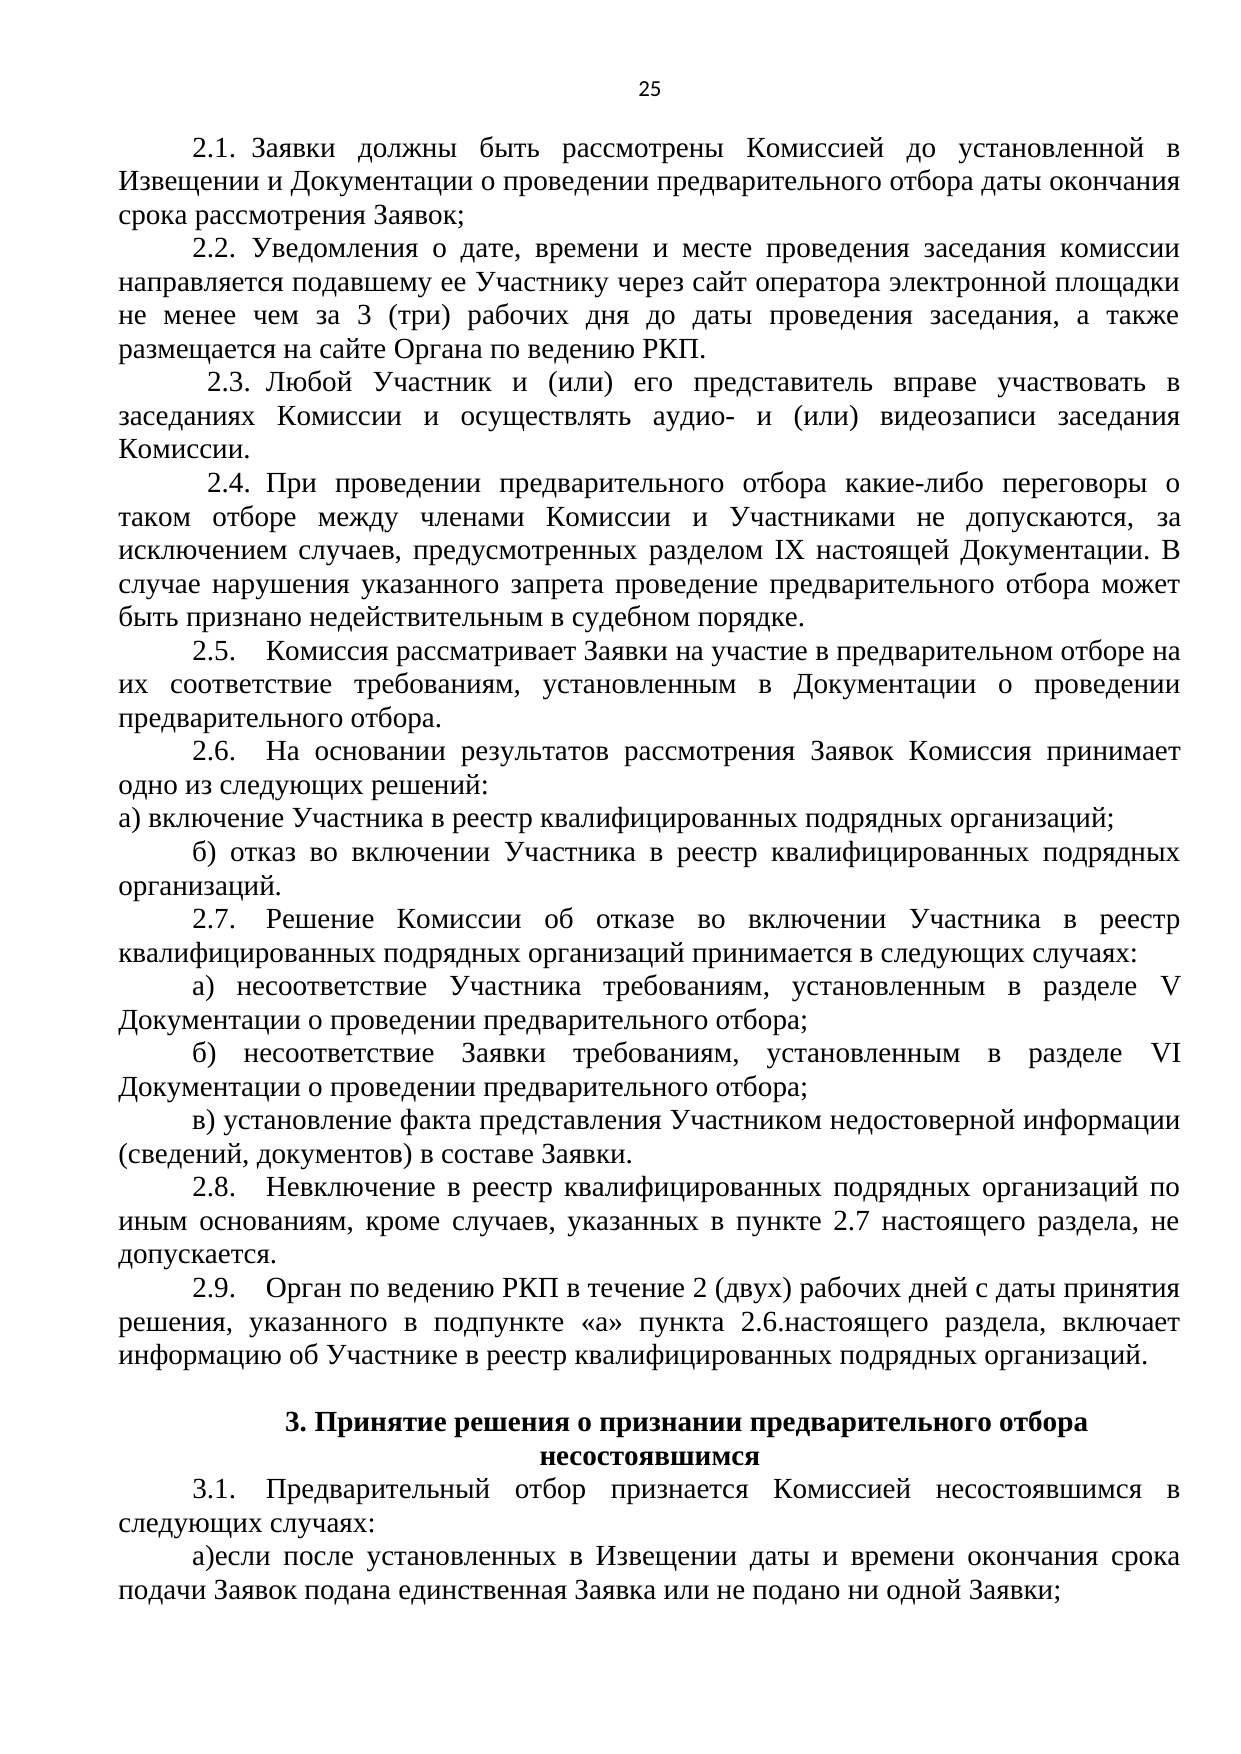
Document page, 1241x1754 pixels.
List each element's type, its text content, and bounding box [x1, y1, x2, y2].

list Любой Участник и (или) его представитель вправе участвовать в заседаниях Комиссии и осуществлять аудио- и (или) видеозаписи заседания Комиссии. [118, 364, 1181, 465]
list Невключение в реестр квалифицированных подрядных организаций по иным основаниям, кроме случаев, указанных в пункте 2.7 настоящего раздела, не допускается. [118, 1169, 1181, 1270]
list При проведении предварительного отбора какие-либо переговоры о таком отборе между членами Комиссии и Участниками не допускаются, за исключением случаев, предусмотренных разделом IX настоящей Документации. В случае нарушения указанного запрета проведение предварительного отбора может быть признано недействительным в судебном порядке. [118, 465, 1181, 633]
list Предварительный отбор признается Комиссией несостоявшимся в следующих случаях: [118, 1471, 1181, 1538]
list Комиссия рассматривает Заявки на участие в предварительном отборе на их соответствие требованиям, установленным в Документации о проведении предварительного отбора. [118, 633, 1181, 733]
text а)если после установленных в Извещении даты и времени окончания срока подачи Заявок подана единственная Заявка или не подано ни одной Заявки; [118, 1538, 1181, 1606]
list Орган по ведению РКП в течение 2 (двух) рабочих дней с даты принятия решения, указанного в подпункте «а» пункта 2.6.настоящего раздела, включает информацию об Участнике в реестр квалифицированных подрядных организаций. [118, 1270, 1181, 1371]
text а) несоответствие Участника требованиям, установленным в разделе V Документации о проведении предварительного отбора; [118, 968, 1181, 1035]
text в) установление факта представления Участником недостоверной информации (сведений, документов) в составе Заявки. [118, 1102, 1181, 1169]
text а) включение Участника в реестр квалифицированных подрядных организаций; [118, 801, 1181, 834]
list Заявки должны быть рассмотрены Комиссией до установленной в Извещении и Документации о проведении предварительного отбора даты окончания срока рассмотрения Заявок; [118, 130, 1181, 230]
list Принятие решения о признании предварительного отбора несостоявшимся [118, 1404, 1181, 1471]
text б) несоответствие Заявки требованиям, установленным в разделе VI Документации о проведении предварительного отбора; [118, 1035, 1181, 1102]
text б) отказ во включении Участника в реестр квалифицированных подрядных организаций. [118, 834, 1181, 901]
list Уведомления о дате, времени и месте проведения заседания комиссии направляется подавшему ее Участнику через сайт оператора электронной площадки не менее чем за 3 (три) рабочих дня до даты проведения заседания, а также размещается на сайте Органа по ведению РКП. [118, 230, 1181, 364]
list На основании результатов рассмотрения Заявок Комиссия принимает одно из следующих решений: [118, 733, 1181, 801]
list Решение Комиссии об отказе во включении Участника в реестр квалифицированных подрядных организаций принимается в следующих случаях: [118, 901, 1181, 968]
